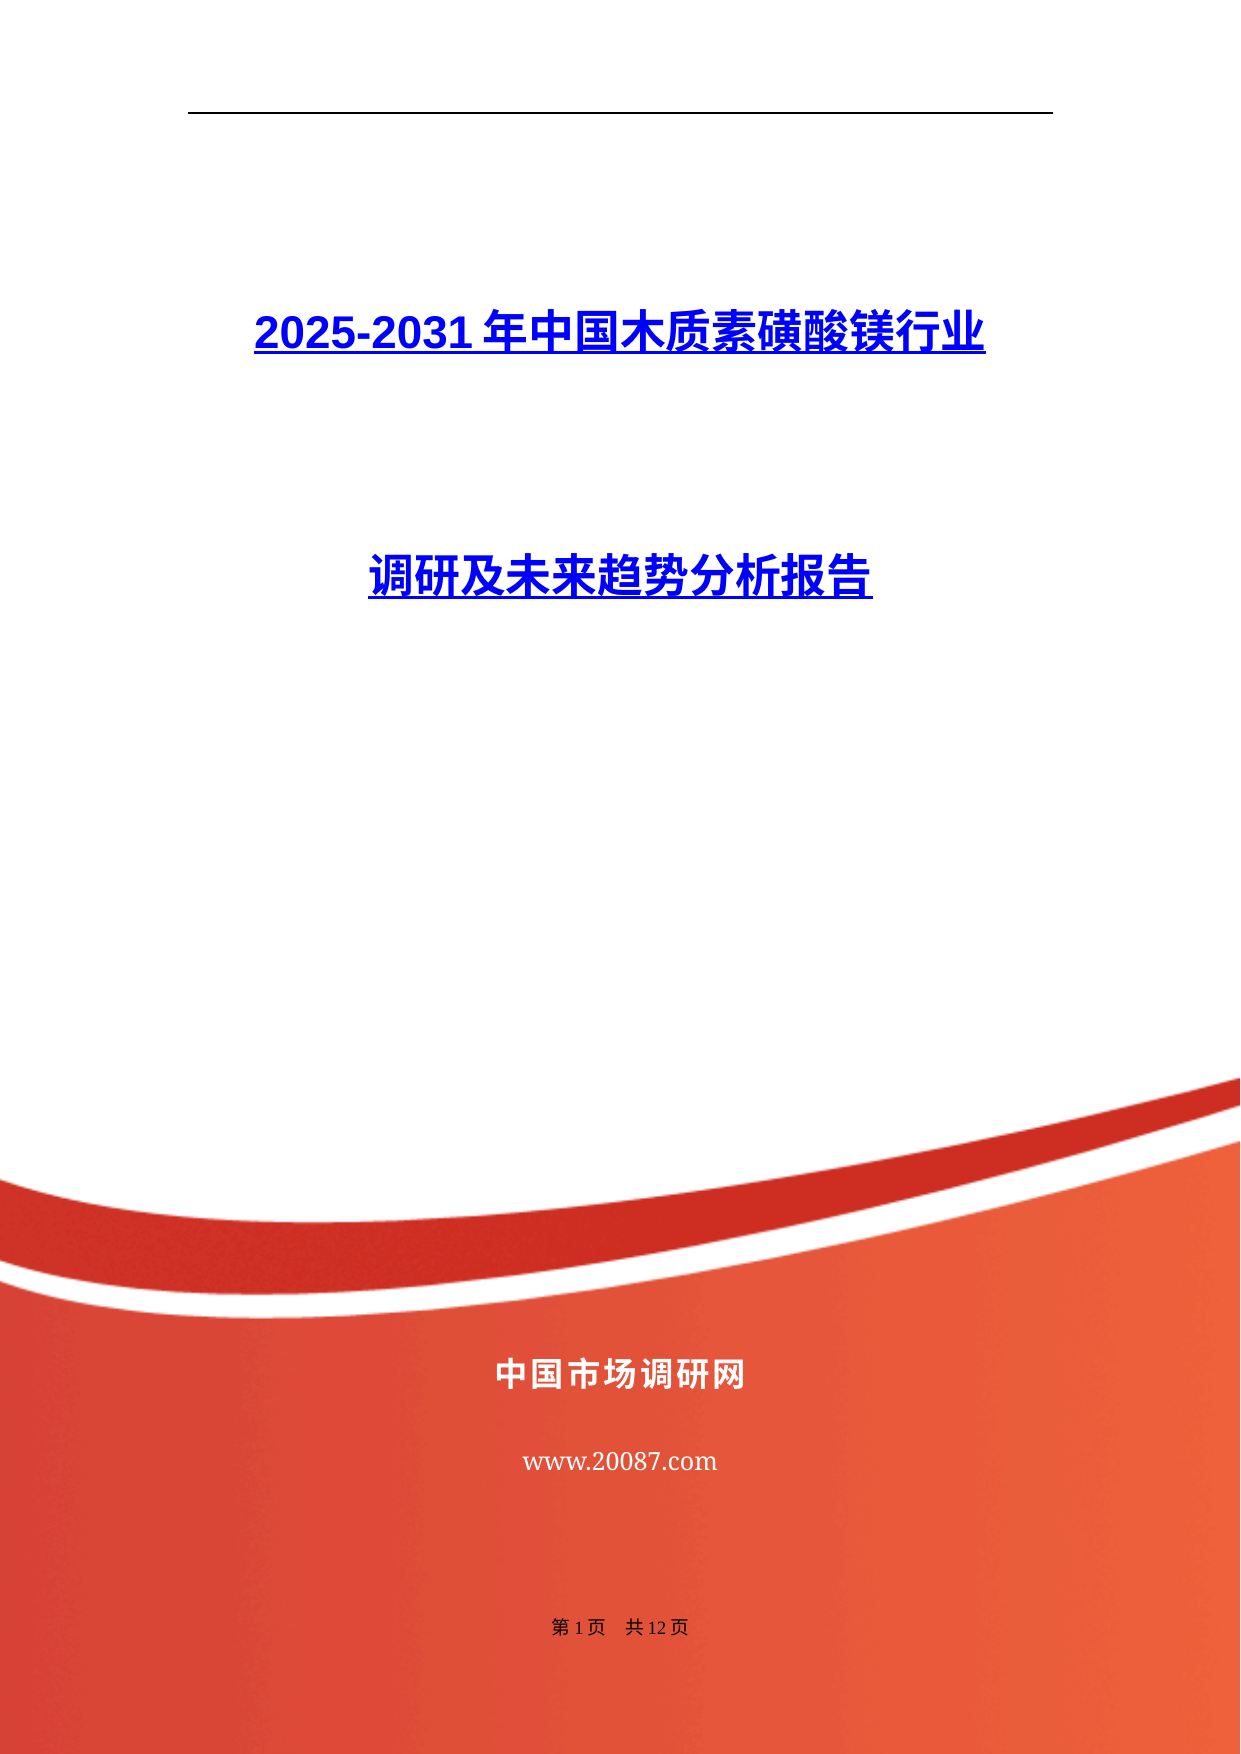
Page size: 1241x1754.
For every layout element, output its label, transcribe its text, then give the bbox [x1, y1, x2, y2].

text www.20087.com [187, 1428, 1053, 1493]
subtitle 中国市场调研网 [187, 1339, 1053, 1404]
picture [0, 1006, 1241, 1754]
table_header 2025-2031年中国木质素磺酸镁行业调研及未来趋势分析报告 [188, 207, 1053, 773]
